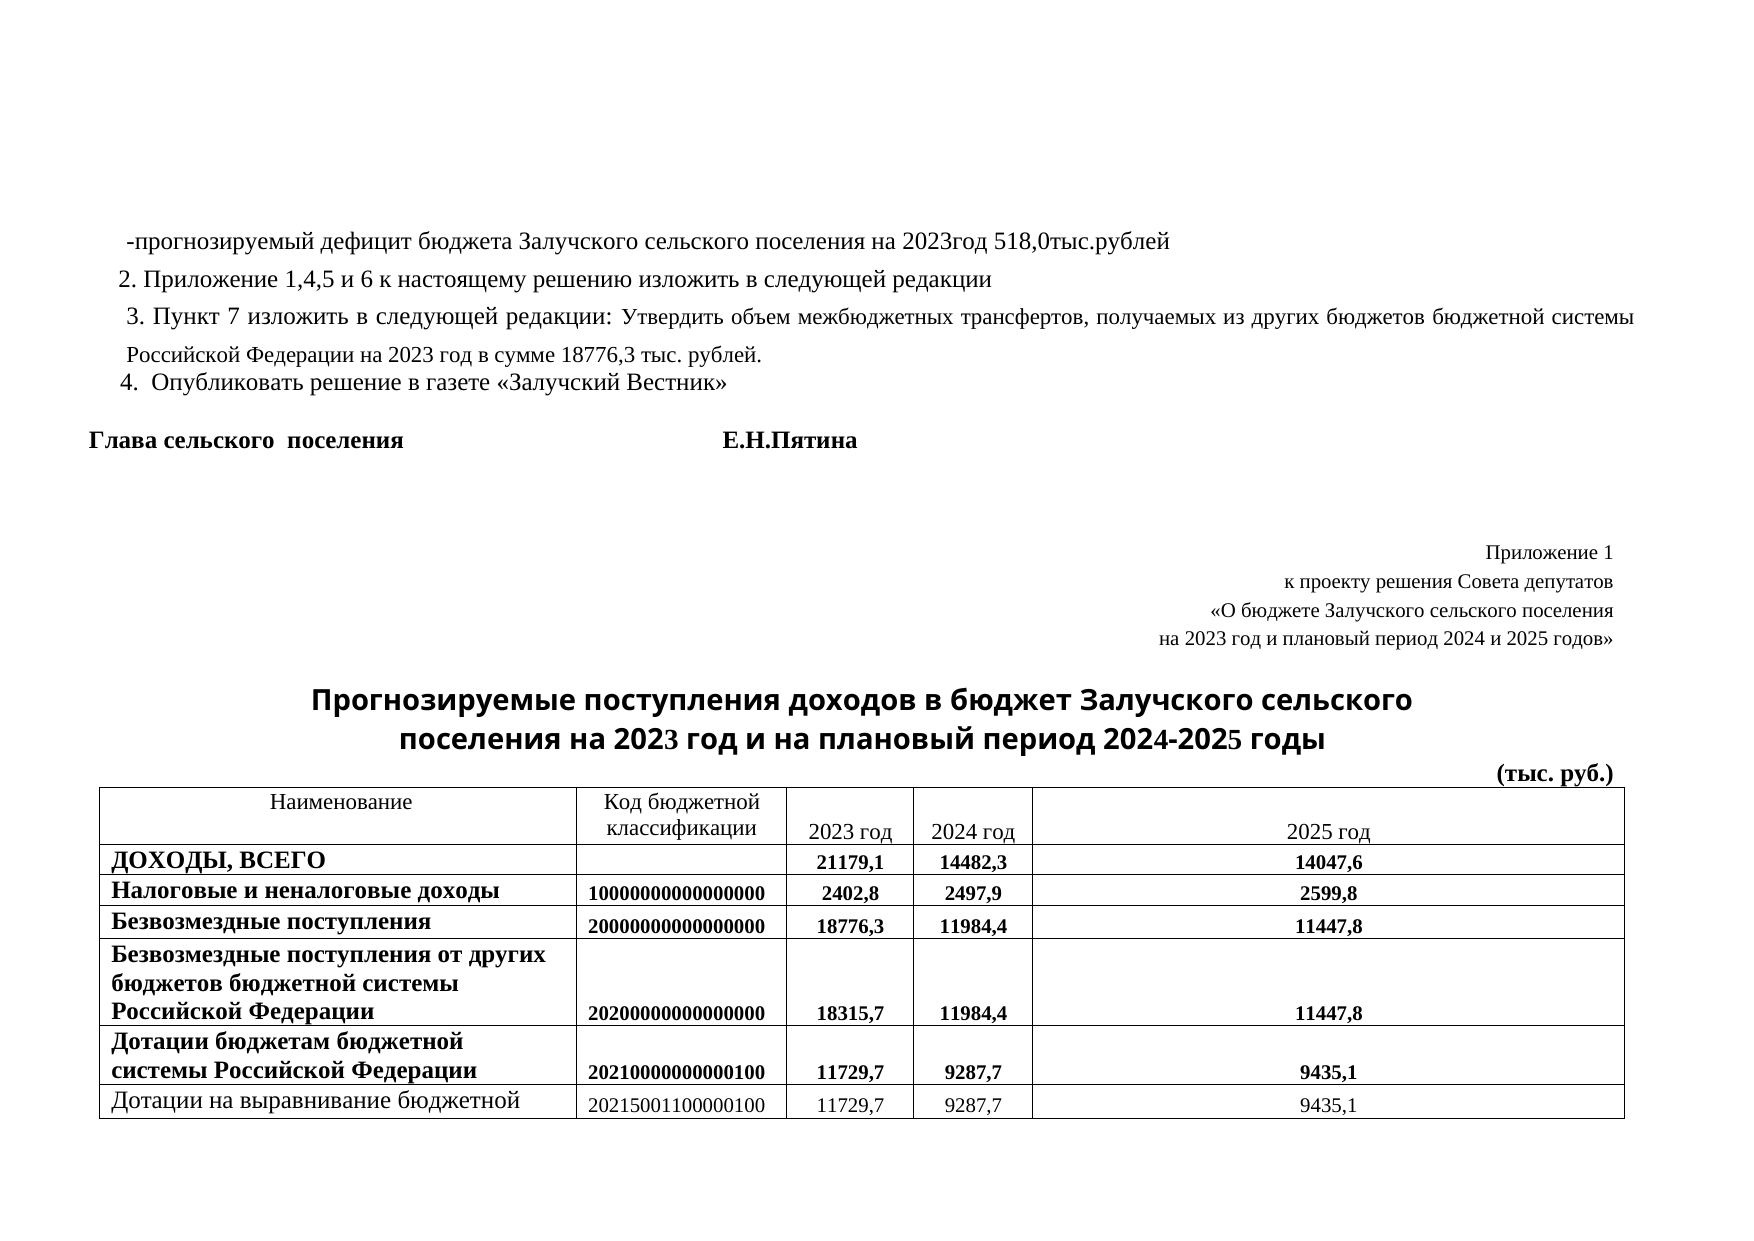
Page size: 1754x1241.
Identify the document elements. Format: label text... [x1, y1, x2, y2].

text 3. Пункт 7 изложить в следующей редакции: Утвердить объем межбюджетных трансфертов, получаемых из других бюджетов бюджетной системы Российской Федерации на 2023 год в сумме 18776,3 тыс. рублей. [126, 292, 1636, 367]
table_cell 2497,9 [914, 875, 1032, 905]
table_cell 9435,1 [1033, 1085, 1624, 1117]
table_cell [100, 1085, 576, 1117]
table_cell 11729,7 [787, 1085, 913, 1117]
table_cell 2599,8 [1033, 875, 1624, 905]
table_cell 2023 год [787, 788, 913, 844]
text Глава сельского поселения Е.Н.Пятина [89, 425, 1636, 454]
table_cell 9287,7 [914, 1026, 1032, 1084]
table_cell 10000000000000000 [577, 875, 786, 905]
table_cell «О бюджете Залучского сельского поселения [100, 593, 1625, 622]
table_cell Безвозмездные поступления от других бюджетов бюджетной системы Российской Федерации [100, 939, 576, 1025]
table_cell 20210000000000100 [577, 1026, 786, 1084]
text 4. Опубликовать решение в газете «Залучский Вестник» [89, 367, 1636, 396]
text -прогнозируемый дефицит бюджета Залучского сельского поселения на 2023год 518,0тыс.рублей [126, 217, 1636, 255]
table_cell 20215001100000100 [577, 1085, 786, 1117]
table_cell 9287,7 [914, 1085, 1032, 1117]
table_header Приложение 1 [100, 511, 1625, 564]
table_cell 11984,4 [914, 906, 1032, 938]
table_cell 18315,7 [787, 939, 913, 1025]
table_cell 20000000000000000 [577, 906, 786, 938]
table_cell Налоговые и неналоговые доходы [100, 875, 576, 905]
table_cell ДОХОДЫ, ВСЕГО [100, 845, 576, 874]
table_cell 2402,8 [787, 875, 913, 905]
table_cell 14047,6 [1033, 845, 1624, 874]
table_cell на 2023 год и плановый период 2024 и 2025 годов» [100, 622, 1625, 650]
table_cell Безвозмездные поступления [100, 906, 576, 938]
table_cell Код бюджетной классификации [577, 788, 786, 844]
table_cell 11447,8 [1033, 939, 1624, 1025]
table_cell 18776,3 [787, 906, 913, 938]
table_cell Наименование [100, 788, 576, 844]
table_cell Дотации бюджетам бюджетной системы Российской Федерации [100, 1026, 576, 1084]
table_cell 21179,1 [787, 845, 913, 874]
table_cell поселения на 2023 год и на плановый период 2024-2025 годы (тыс. руб.) [100, 719, 1625, 787]
table_cell 2024 год [914, 788, 1032, 844]
table_cell 14482,3 [914, 845, 1032, 874]
table_cell 20200000000000000 [577, 939, 786, 1025]
table_cell к проекту решения Совета депутатов [100, 564, 1625, 593]
table_cell Прогнозируемые поступления доходов в бюджет Залучского сельского [100, 650, 1625, 718]
table_cell 2025 год [1033, 788, 1624, 844]
table_cell 11729,7 [787, 1026, 913, 1084]
table_cell 11984,4 [914, 939, 1032, 1025]
table_cell 9435,1 [1033, 1026, 1624, 1084]
table_cell [577, 845, 786, 874]
table_cell 11447,8 [1033, 906, 1624, 938]
text 2. Приложение 1,4,5 и 6 к настоящему решению изложить в следующей редакции [118, 255, 1636, 292]
